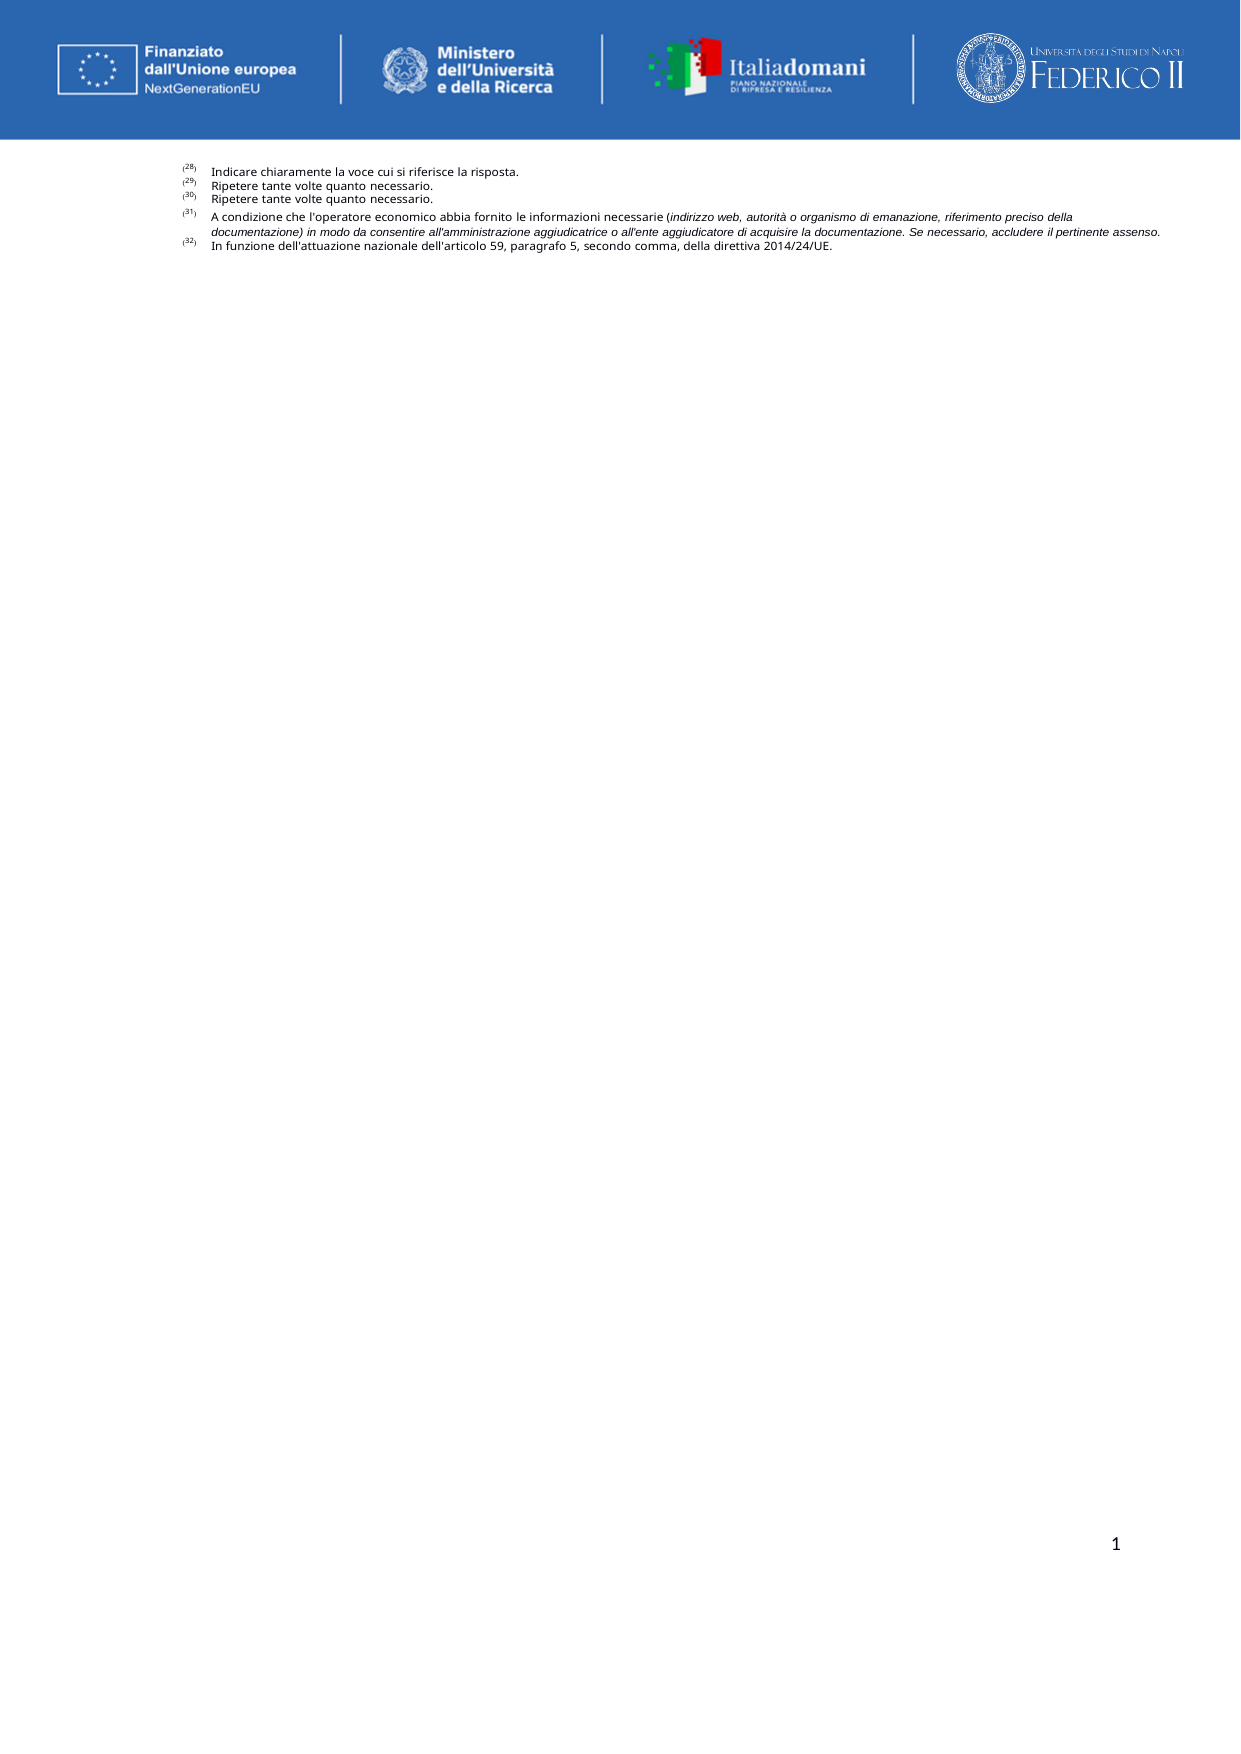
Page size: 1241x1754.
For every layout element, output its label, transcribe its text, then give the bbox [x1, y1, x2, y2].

text (28) Indicare chiaramente la voce cui si riferisce la risposta. [182, 164, 1196, 179]
text (30) Ripetere tante volte quanto necessario. [182, 193, 1196, 207]
picture [0, 0, 1241, 178]
text (32) In funzione dell'attuazione nazionale dell'articolo 59, paragrafo 5, secondo comma, della direttiva 2014/24/UE. [182, 239, 1196, 253]
text (29) Ripetere tante volte quanto necessario. [182, 179, 1196, 193]
text (31) A condizione che l'operatore economico abbia fornito le informazioni necessarie (indirizzo web, autorità o organismo di emanazione, riferimento preciso della documentazione) in modo da consentire all'amministrazione aggiudicatrice o all'ente aggiudicatore di acquisire la documentazione. Se necessario, accludere il pertinente assenso. [182, 207, 1166, 239]
